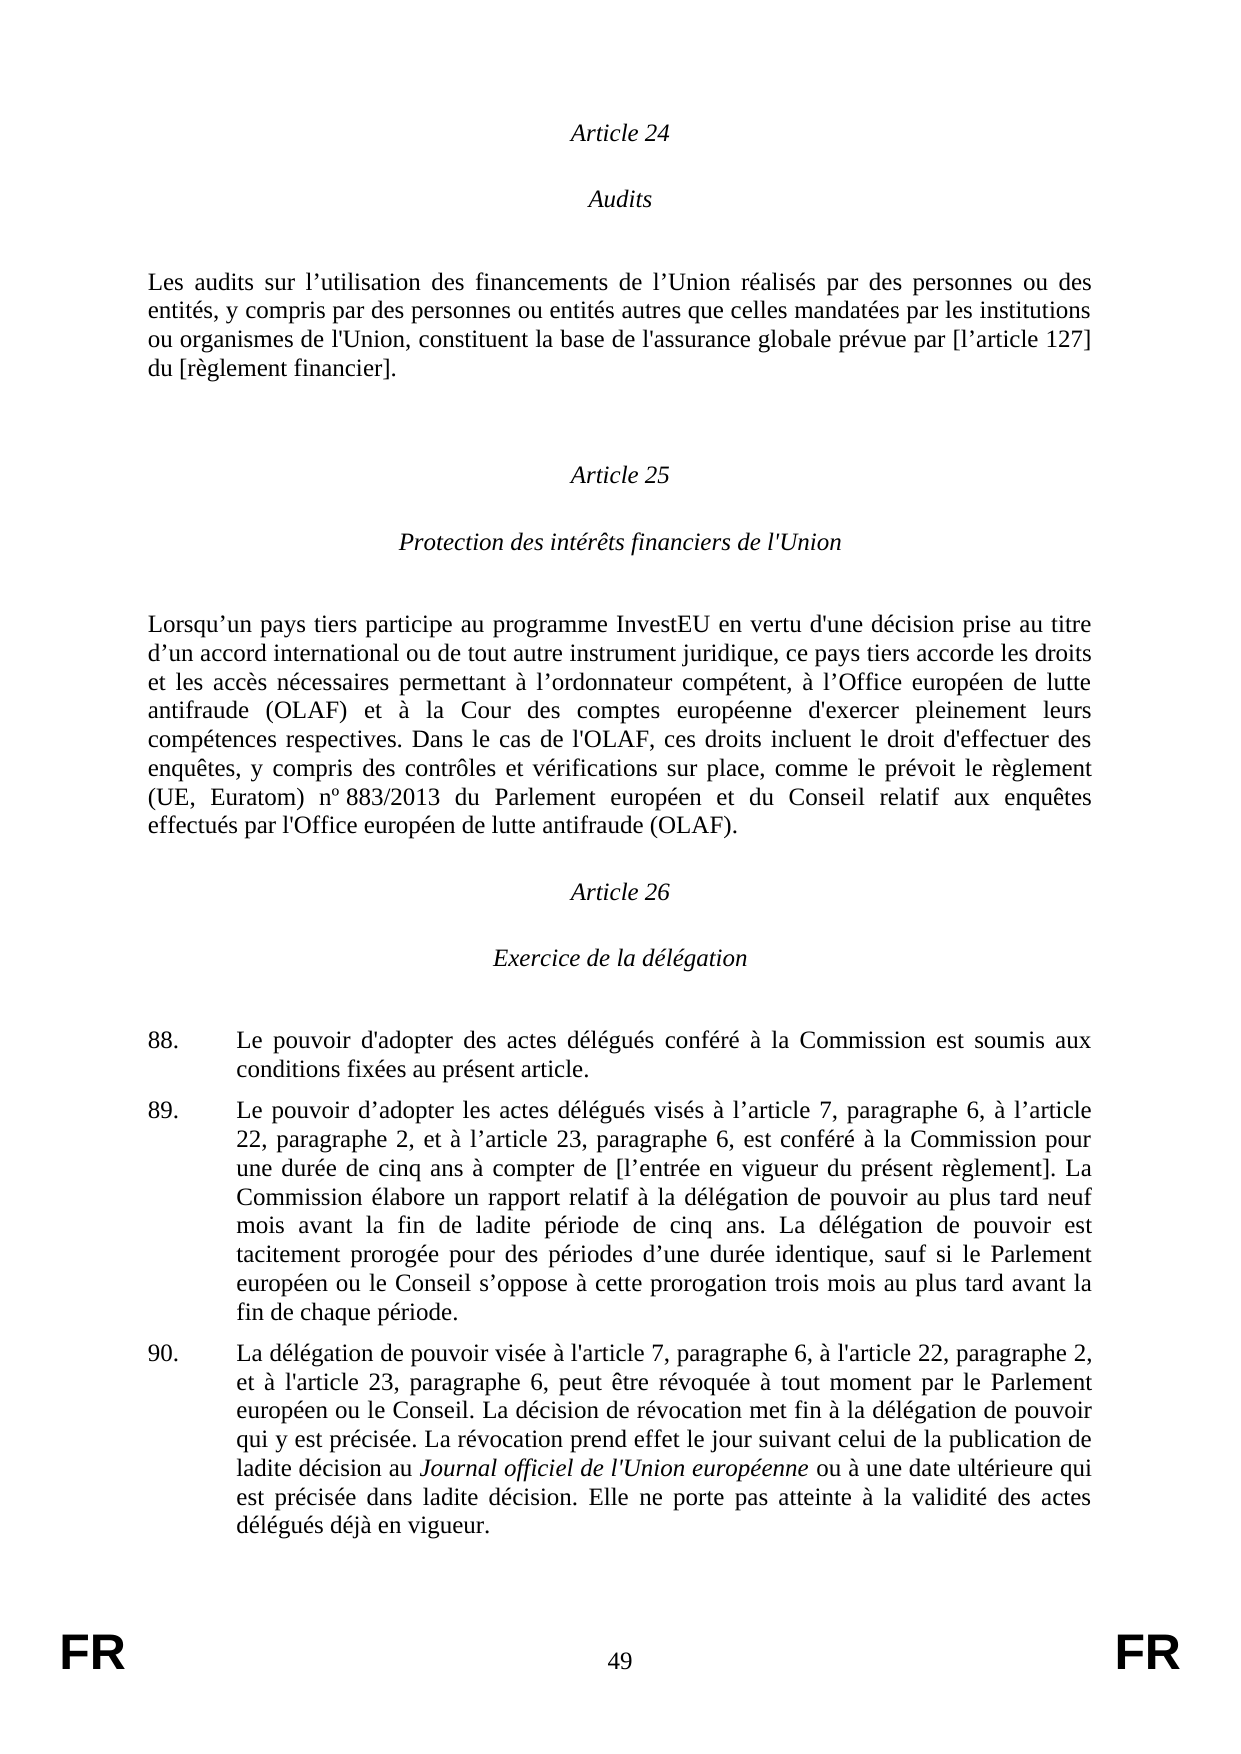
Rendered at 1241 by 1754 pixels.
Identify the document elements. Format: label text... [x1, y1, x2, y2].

text Article 26 [148, 877, 1093, 906]
text Lorsqu’un pays tiers participe au programme InvestEU en vertu d'une décision prise au titre d’un accord international ou de tout autre instrument juridique, ce pays tiers accorde les droits et les accès nécessaires permettant à l’ordonnateur compétent, à l’Office européen de lutte antifraude (OLAF) et à la Cour des comptes européenne d'exercer pleinement leurs compétences respectives. Dans le cas de l'OLAF, ces droits incluent le droit d'effectuer des enquêtes, y compris des contrôles et vérifications sur place, comme le prévoit le règlement (UE, Euratom) nº 883/2013 du Parlement européen et du Conseil relatif aux enquêtes effectués par l'Office européen de lutte antifraude (OLAF). [148, 609, 1093, 839]
text Article 24 [148, 118, 1093, 147]
text Protection des intérêts financiers de l'Union [148, 527, 1093, 556]
text 88. Le pouvoir d'adopter des actes délégués conféré à la Commission est soumis aux conditions fixées au présent article. [148, 1026, 1093, 1083]
text 89. Le pouvoir d’adopter les actes délégués visés à l’article 7, paragraphe 6, à l’article 22, paragraphe 2, et à l’article 23, paragraphe 6, est conféré à la Commission pour une durée de cinq ans à compter de [l’entrée en vigueur du présent règlement]. La Commission élabore un rapport relatif à la délégation de pouvoir au plus tard neuf mois avant la fin de ladite période de cinq ans. La délégation de pouvoir est tacitement prorogée pour des périodes d’une durée identique, sauf si le Parlement européen ou le Conseil s’oppose à cette prorogation trois mois au plus tard avant la fin de chaque période. [148, 1096, 1093, 1326]
text Audits [148, 184, 1093, 213]
text Les audits sur l’utilisation des financements de l’Union réalisés par des personnes ou des entités, y compris par des personnes ou entités autres que celles mandatées par les institutions ou organismes de l'Union, constituent la base de l'assurance globale prévue par [l’article 127] du [règlement financier]. [148, 267, 1093, 382]
text Exercice de la délégation [148, 943, 1093, 972]
text 90. La délégation de pouvoir visée à l'article 7, paragraphe 6, à l'article 22, paragraphe 2, et à l'article 23, paragraphe 6, peut être révoquée à tout moment par le Parlement européen ou le Conseil. La décision de révocation met fin à la délégation de pouvoir qui y est précisée. La révocation prend effet le jour suivant celui de la publication de ladite décision au Journal officiel de l'Union européenne ou à une date ultérieure qui est précisée dans ladite décision. Elle ne porte pas atteinte à la validité des actes délégués déjà en vigueur. [148, 1338, 1093, 1539]
text Article 25 [148, 461, 1093, 489]
